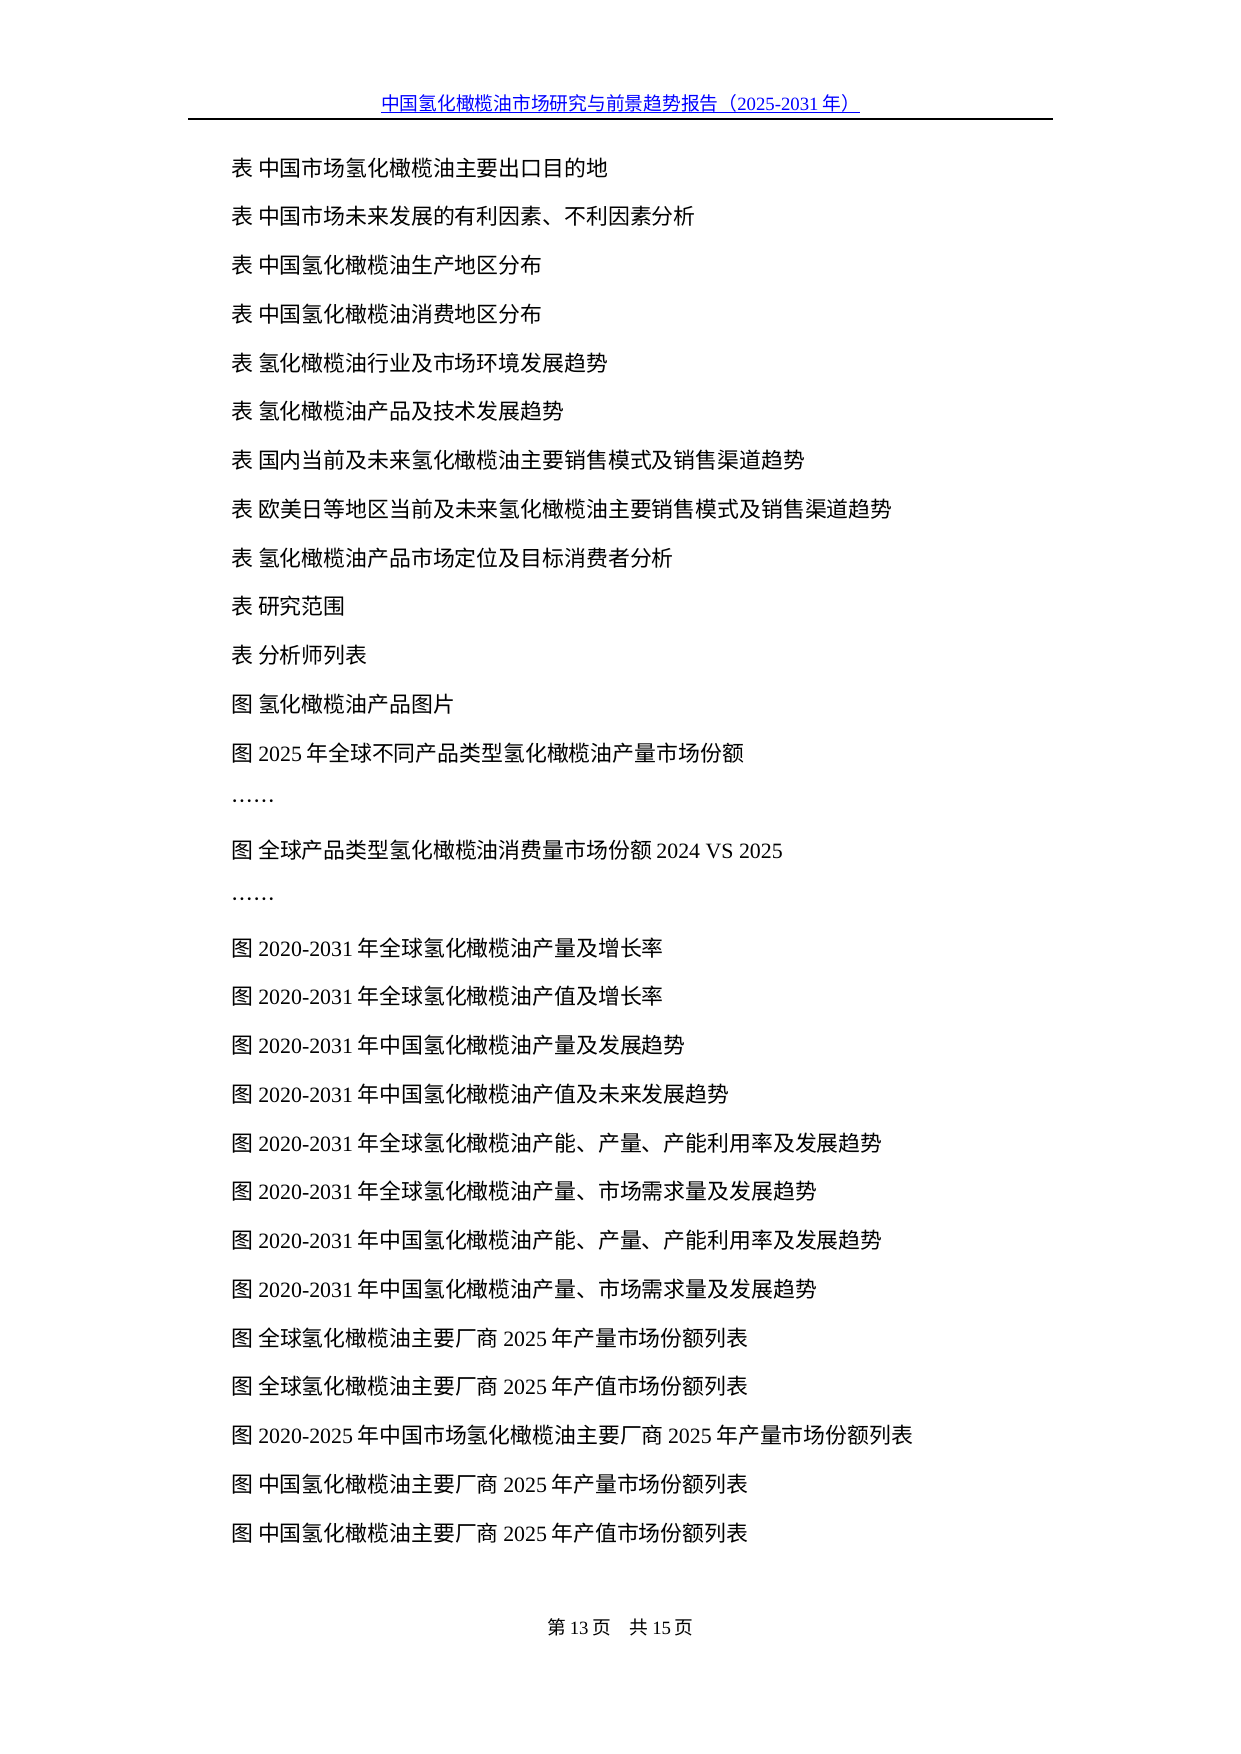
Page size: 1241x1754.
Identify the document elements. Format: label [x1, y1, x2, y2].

text [187, 150, 1053, 1548]
